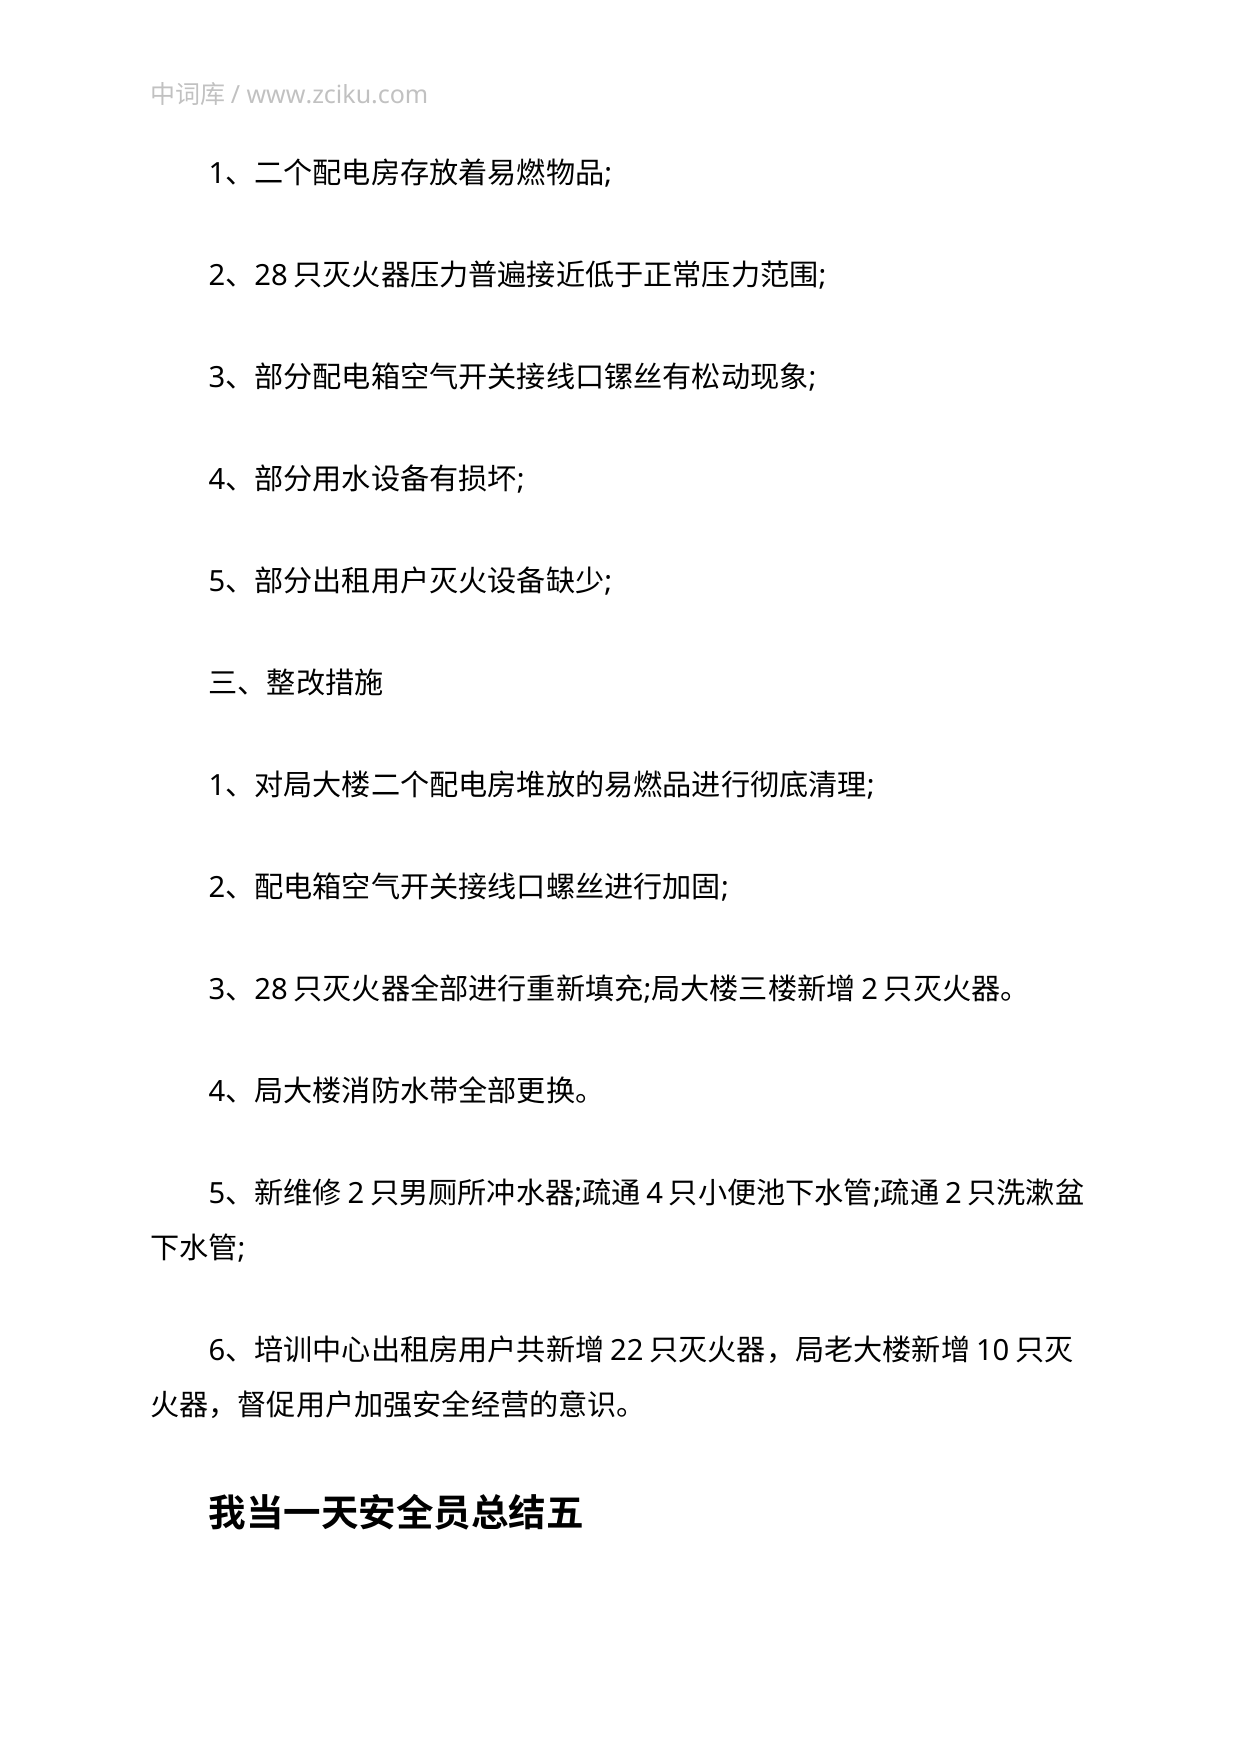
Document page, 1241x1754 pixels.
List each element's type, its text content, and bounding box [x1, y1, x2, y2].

text 三、整改措施 [150, 660, 1090, 702]
text 3、部分配电箱空气开关接线口镙丝有松动现象; [150, 354, 1090, 396]
text 4、部分用水设备有损坏; [150, 456, 1090, 498]
text 5、部分出租用户灭火设备缺少; [150, 558, 1090, 600]
text 6、培训中心出租房用户共新增22只灭火器，局老大楼新增10只灭火器，督促用户加强安全经营的意识。 [150, 1327, 1090, 1424]
text 2、配电箱空气开关接线口螺丝进行加固; [150, 864, 1090, 906]
text 3、28只灭火器全部进行重新填充;局大楼三楼新增2只灭火器。 [150, 966, 1090, 1008]
text 5、新维修2只男厕所冲水器;疏通4只小便池下水管;疏通2只洗漱盆下水管; [150, 1169, 1090, 1267]
text 4、局大楼消防水带全部更换。 [150, 1068, 1090, 1110]
text 2、28只灭火器压力普遍接近低于正常压力范围; [150, 252, 1090, 294]
text 我当一天安全员总结五 [150, 1483, 1090, 1538]
text 1、二个配电房存放着易燃物品; [150, 150, 1090, 192]
text 1、对局大楼二个配电房堆放的易燃品进行彻底清理; [150, 762, 1090, 804]
